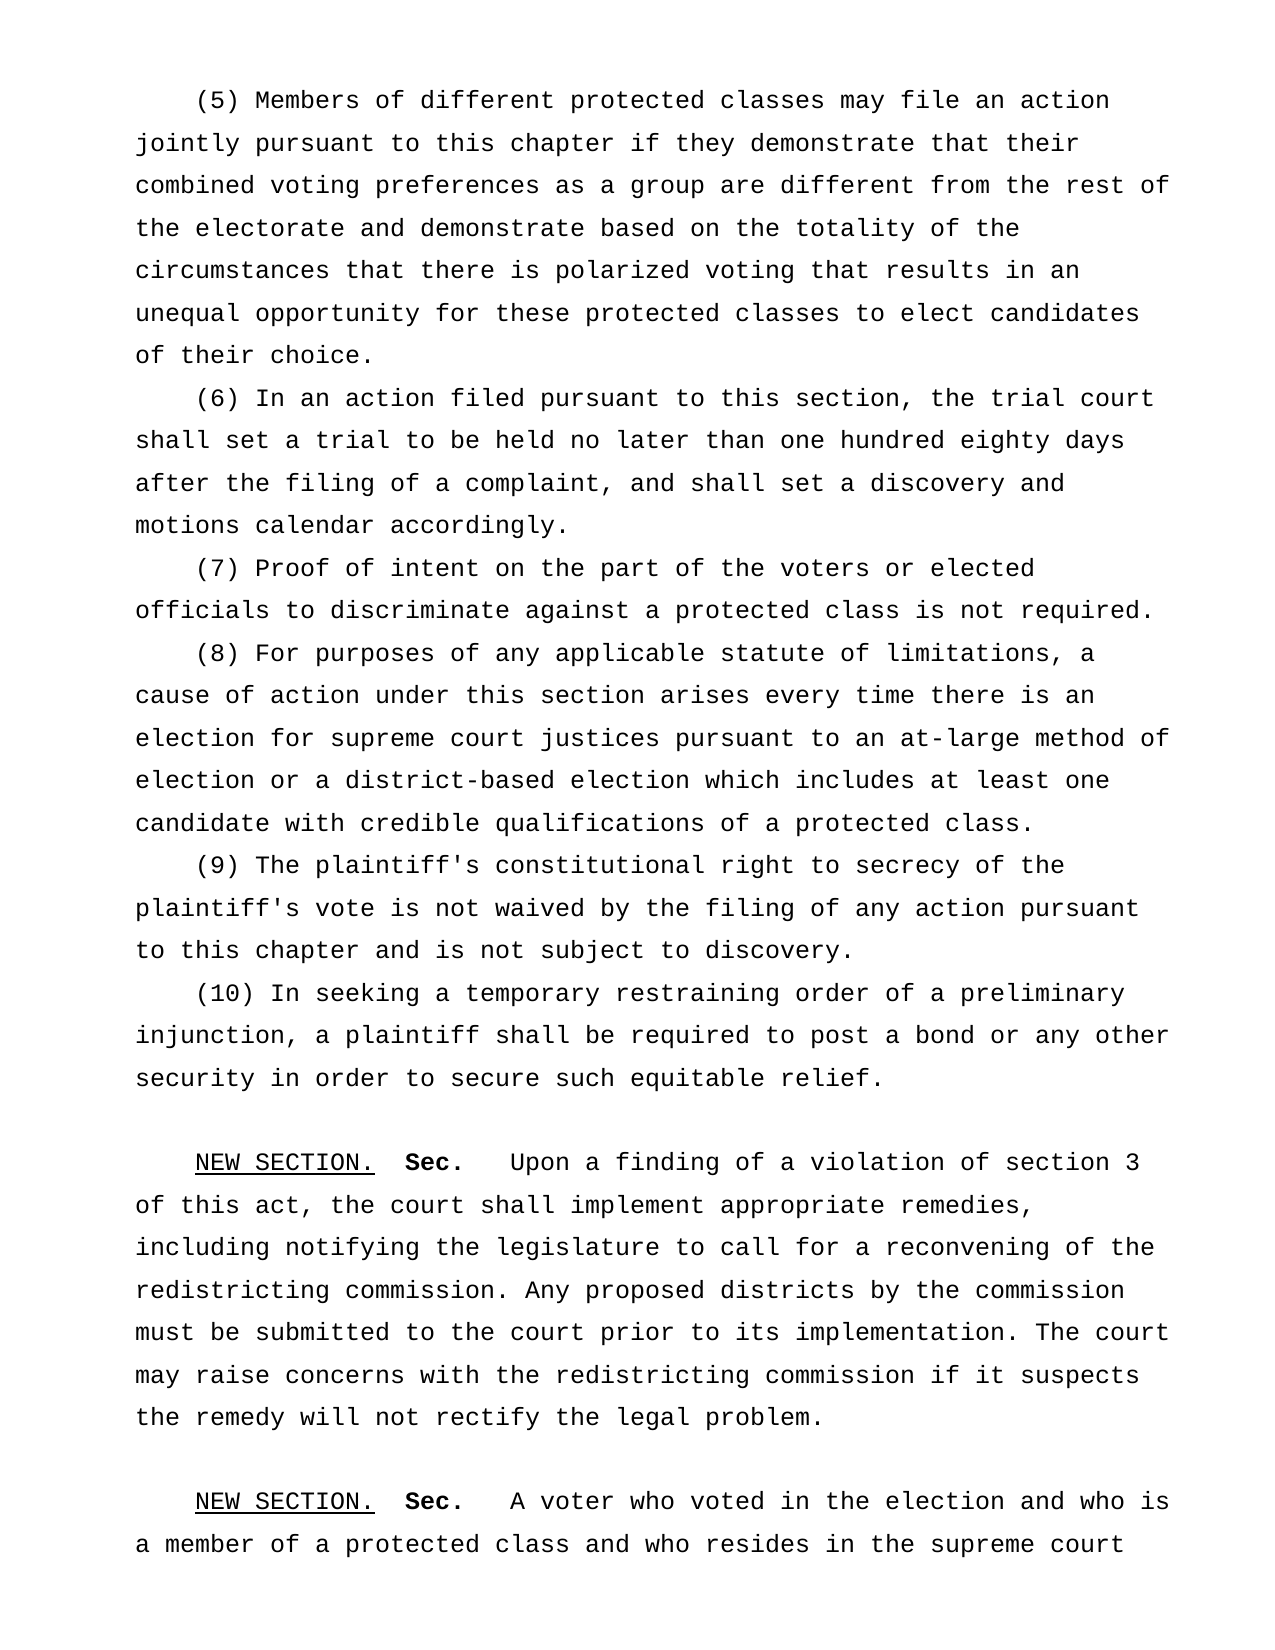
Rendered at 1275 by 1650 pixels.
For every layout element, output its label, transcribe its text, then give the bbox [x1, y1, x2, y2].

text (6) In an action filed pursuant to this section, the trial court shall set a trial to be held no later than one hundred eighty days after the filing of a complaint, and shall set a discovery and motions calendar accordingly. [135, 372, 1170, 542]
text NEW SECTION. Sec. Upon a finding of a violation of section 3 of this act, the court shall implement appropriate remedies, including notifying the legislature to call for a reconvening of the redistricting commission. Any proposed districts by the commission must be submitted to the court prior to its implementation. The court may raise concerns with the redistricting commission if it suspects the remedy will not rectify the legal problem. [135, 1137, 1170, 1434]
text (10) In seeking a temporary restraining order of a preliminary injunction, a plaintiff shall be required to post a bond or any other security in order to secure such equitable relief. [135, 967, 1170, 1095]
text (7) Proof of intent on the part of the voters or elected officials to discriminate against a protected class is not required. [135, 542, 1170, 627]
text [135, 1476, 1170, 1561]
text (5) Members of different protected classes may file an action jointly pursuant to this chapter if they demonstrate that their combined voting preferences as a group are different from the rest of the electorate and demonstrate based on the totality of the circumstances that there is polarized voting that results in an unequal opportunity for these protected classes to elect candidates of their choice. [135, 75, 1170, 372]
text (8) For purposes of any applicable statute of limitations, a cause of action under this section arises every time there is an election for supreme court justices pursuant to an at-large method of election or a district-based election which includes at least one candidate with credible qualifications of a protected class. [135, 627, 1170, 840]
text (9) The plaintiff's constitutional right to secrecy of the plaintiff's vote is not waived by the filing of any action pursuant to this chapter and is not subject to discovery. [135, 840, 1170, 967]
